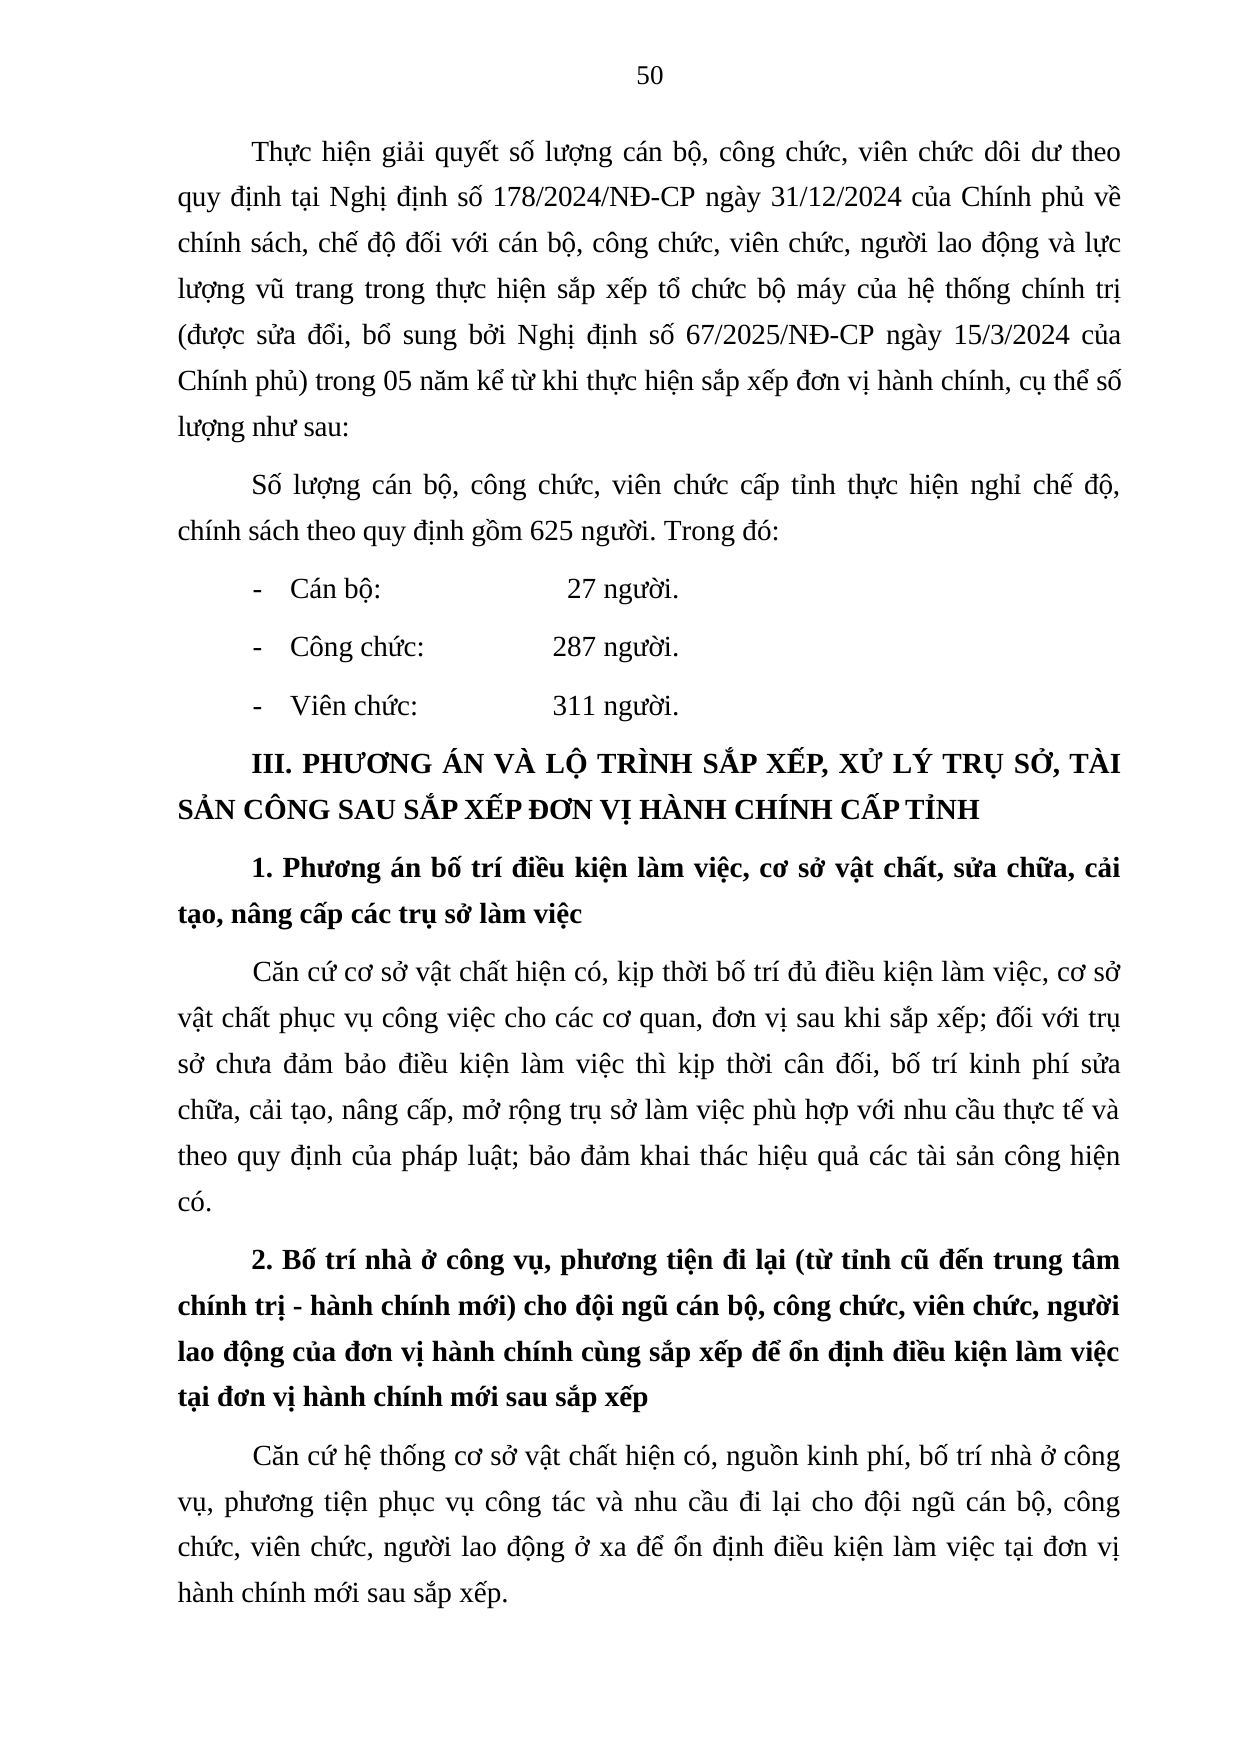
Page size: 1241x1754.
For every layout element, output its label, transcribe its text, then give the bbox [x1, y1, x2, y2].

text Căn cứ cơ sở vật chất hiện có, kịp thời bố trí đủ điều kiện làm việc, cơ sở vật chất phục vụ công việc cho các cơ quan, đơn vị sau khi sắp xếp; đối với trụ sở chưa đảm bảo điều kiện làm việc thì kịp thời cân đối, bố trí kinh phí sửa chữa, cải tạo, nâng cấp, mở rộng trụ sở làm việc phù hợp với nhu cầu thực tế và theo quy định của pháp luật; bảo đảm khai thác hiệu quả các tài sản công hiện có. [177, 942, 1122, 1217]
subtitle 2. Bố trí nhà ở công vụ, phương tiện đi lại (từ tỉnh cũ đến trung tâm chính trị - hành chính mới) cho đội ngũ cán bộ, công chức, viên chức, người lao động của đơn vị hành chính cùng sắp xếp để ổn định điều kiện làm việc tại đơn vị hành chính mới sau sắp xếp [177, 1230, 1122, 1413]
list Cán bộ: 27 người. [252, 559, 1122, 605]
text Thực hiện giải quyết số lượng cán bộ, công chức, viên chức dôi dư theo quy định tại Nghị định số 178/2024/NĐ-CP ngày 31/12/2024 của Chính phủ về chính sách, chế độ đối với cán bộ, công chức, viên chức, người lao động và lực lượng vũ trang trong thực hiện sắp xếp tổ chức bộ máy của hệ thống chính trị (được sửa đổi, bổ sung bởi Nghị định số 67/2025/NĐ-CP ngày 15/3/2024 của Chính phủ) trong 05 năm kể từ khi thực hiện sắp xếp đơn vị hành chính, cụ thể số lượng như sau: [177, 121, 1122, 442]
list Công chức: 287 người. [252, 617, 1122, 663]
list Viên chức: 311 người. [252, 676, 1122, 721]
subtitle III. PHƯƠNG ÁN VÀ LỘ TRÌNH SẮP XẾP, XỬ LÝ TRỤ SỞ, TÀI SẢN CÔNG SAU SẮP XẾP ĐƠN VỊ HÀNH CHÍNH CẤP TỈNH [177, 734, 1122, 826]
text Căn cứ hệ thống cơ sở vật chất hiện có, nguồn kinh phí, bố trí nhà ở công vụ, phương tiện phục vụ công tác và nhu cầu đi lại cho đội ngũ cán bộ, công chức, viên chức, người lao động ở xa để ổn định điều kiện làm việc tại đơn vị hành chính mới sau sắp xếp. [177, 1426, 1122, 1609]
text Số lượng cán bộ, công chức, viên chức cấp tỉnh thực hiện nghỉ chế độ, chính sách theo quy định gồm 625 người. Trong đó: [177, 455, 1122, 546]
subtitle 1. Phương án bố trí điều kiện làm việc, cơ sở vật chất, sửa chữa, cải tạo, nâng cấp các trụ sở làm việc [177, 838, 1122, 930]
